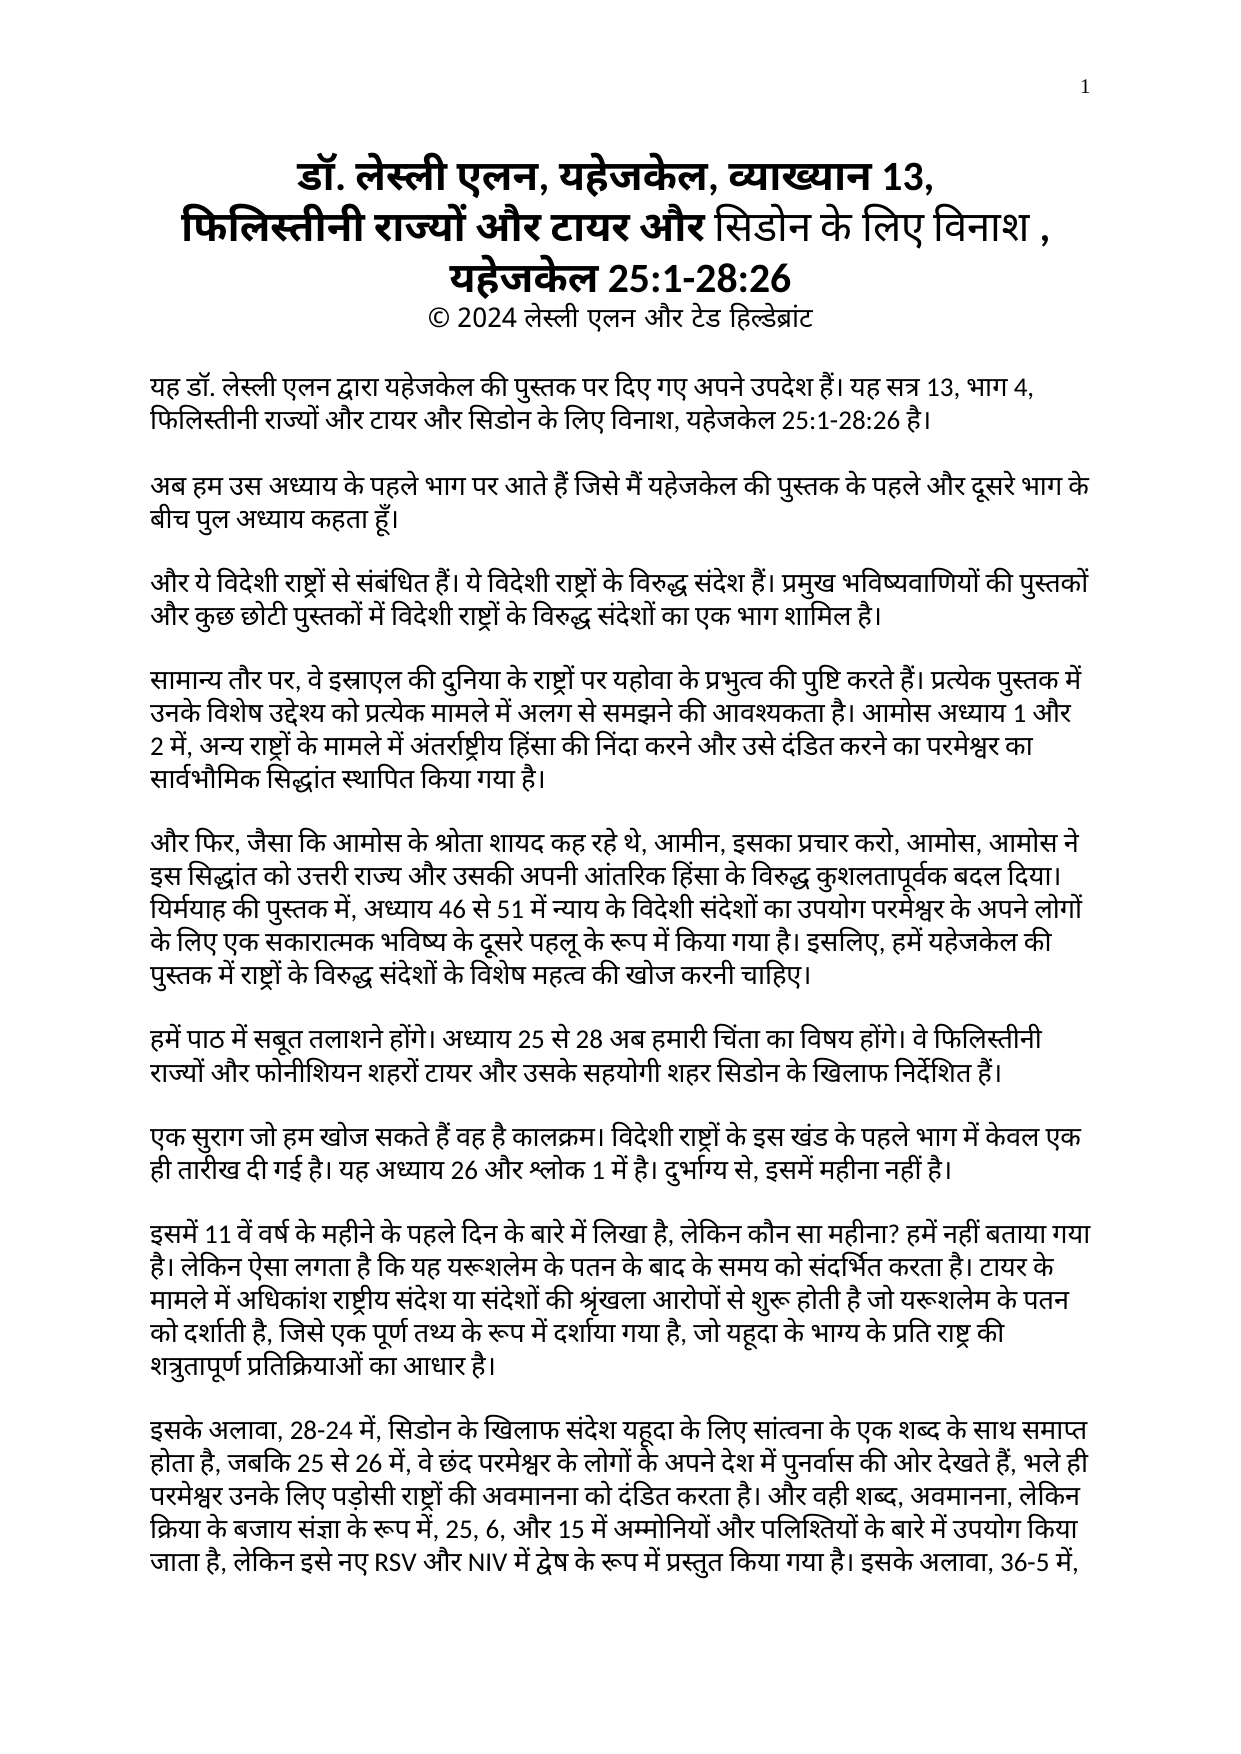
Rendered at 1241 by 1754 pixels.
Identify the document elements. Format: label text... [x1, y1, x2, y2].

text © 2024 लेस्ली एलन और टेड हिल्डेब्रांट [150, 302, 1090, 339]
text एक सुराग जो हम खोज सकते हैं वह है कालक्रम। विदेशी राष्ट्रों के इस खंड के पहले भाग में केवल एक ही तारीख दी गई है। यह अध्याय 26 और श्लोक 1 में है। दुर्भाग्य से, इसमें महीना नहीं है। [150, 1120, 1090, 1186]
text हमें पाठ में सबूत तलाशने होंगे। अध्याय 25 से 28 अब हमारी चिंता का विषय होंगे। वे फिलिस्तीनी राज्यों और फोनीशियन शहरों टायर और उसके सहयोगी शहर सिडोन के खिलाफ निर्देशित हैं। [150, 1023, 1090, 1089]
text डॉ. लेस्ली एलन, यहेजकेल, व्याख्यान 13, फिलिस्तीनी राज्यों और टायर और सिडोन के लिए विनाश , यहेजकेल 25:1-28:26 [150, 150, 1090, 302]
text इसमें 11वें वर्ष के महीने के पहले दिन के बारे में लिखा है, लेकिन कौन सा महीना? हमें नहीं बताया गया है। लेकिन ऐसा लगता है कि यह यरूशलेम के पतन के बाद के समय को संदर्भित करता है। टायर के मामले में अधिकांश राष्ट्रीय संदेश या संदेशों की श्रृंखला आरोपों से शुरू होती है जो यरूशलेम के पतन को दर्शाती है, जिसे एक पूर्ण तथ्य के रूप में दर्शाया गया है, जो यहूदा के भाग्य के प्रति राष्ट्र की शत्रुतापूर्ण प्रतिक्रियाओं का आधार है। [150, 1217, 1090, 1382]
text और फिर, जैसा कि आमोस के श्रोता शायद कह रहे थे, आमीन, इसका प्रचार करो, आमोस, आमोस ने इस सिद्धांत को उत्तरी राज्य और उसकी अपनी आंतरिक हिंसा के विरुद्ध कुशलतापूर्वक बदल दिया। यिर्मयाह की पुस्तक में, अध्याय 46 से 51 में न्याय के विदेशी संदेशों का उपयोग परमेश्वर के अपने लोगों के लिए एक सकारात्मक भविष्य के दूसरे पहलू के रूप में किया गया है। इसलिए, हमें यहेजकेल की पुस्तक में राष्ट्रों के विरुद्ध संदेशों के विशेष महत्व की खोज करनी चाहिए। [150, 826, 1090, 992]
text यह डॉ. लेस्ली एलन द्वारा यहेजकेल की पुस्तक पर दिए गए अपने उपदेश हैं। यह सत्र 13, भाग 4, फिलिस्तीनी राज्यों और टायर और सिडोन के लिए विनाश, यहेजकेल 25:1-28:26 है। अब हम उस अध्याय के पहले भाग पर आते हैं जिसे मैं यहेजकेल की पुस्तक के पहले और दूसरे भाग के बीच पुल अध्याय कहता हूँ। [150, 370, 1090, 535]
text और ये विदेशी राष्ट्रों से संबंधित हैं। ये विदेशी राष्ट्रों के विरुद्ध संदेश हैं। प्रमुख भविष्यवाणियों की पुस्तकों और कुछ छोटी पुस्तकों में विदेशी राष्ट्रों के विरुद्ध संदेशों का एक भाग शामिल है। [150, 566, 1090, 632]
text सामान्य तौर पर, वे इस्राएल की दुनिया के राष्ट्रों पर यहोवा के प्रभुत्व की पुष्टि करते हैं। प्रत्येक पुस्तक में उनके विशेष उद्देश्य को प्रत्येक मामले में अलग से समझने की आवश्यकता है। आमोस अध्याय 1 और 2 में, अन्य राष्ट्रों के मामले में अंतर्राष्ट्रीय हिंसा की निंदा करने और उसे दंडित करने का परमेश्वर का सार्वभौमिक सिद्धांत स्थापित किया गया है। [150, 663, 1090, 795]
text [150, 1413, 1090, 1578]
